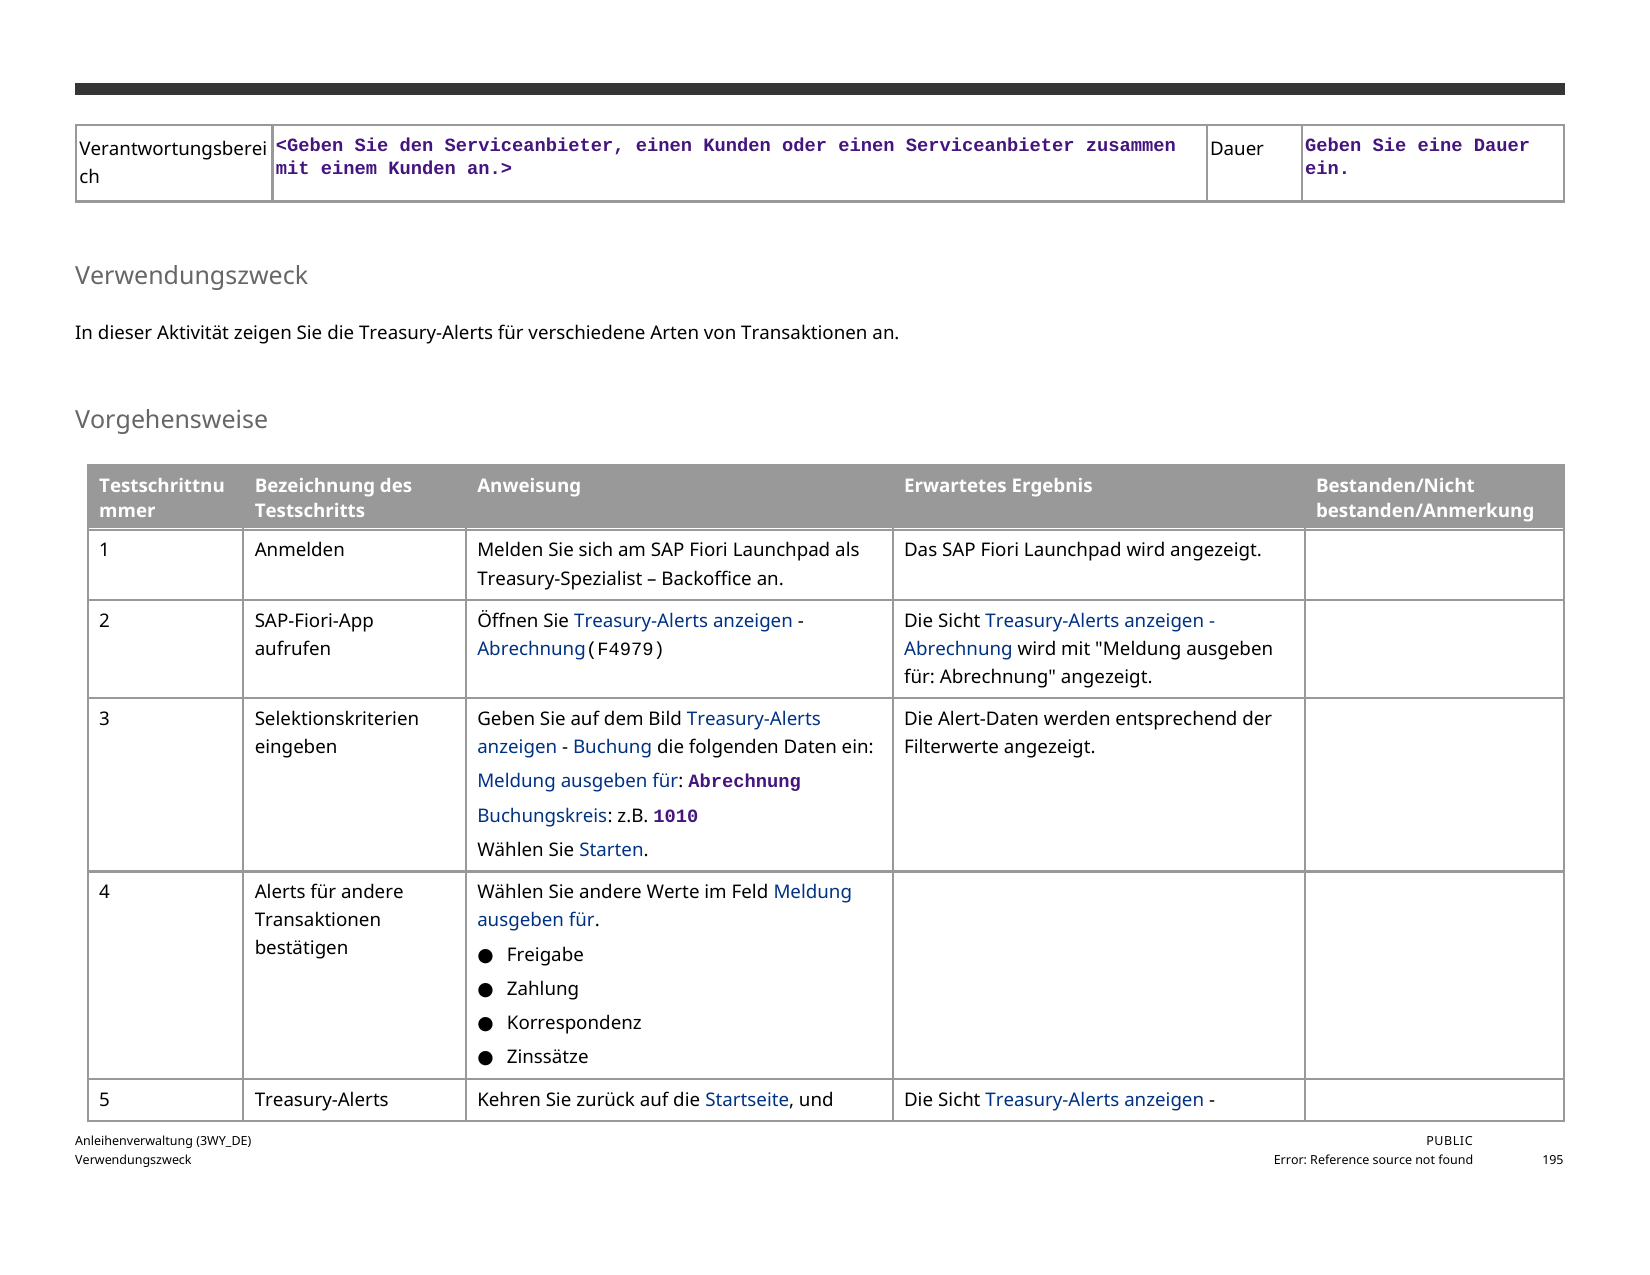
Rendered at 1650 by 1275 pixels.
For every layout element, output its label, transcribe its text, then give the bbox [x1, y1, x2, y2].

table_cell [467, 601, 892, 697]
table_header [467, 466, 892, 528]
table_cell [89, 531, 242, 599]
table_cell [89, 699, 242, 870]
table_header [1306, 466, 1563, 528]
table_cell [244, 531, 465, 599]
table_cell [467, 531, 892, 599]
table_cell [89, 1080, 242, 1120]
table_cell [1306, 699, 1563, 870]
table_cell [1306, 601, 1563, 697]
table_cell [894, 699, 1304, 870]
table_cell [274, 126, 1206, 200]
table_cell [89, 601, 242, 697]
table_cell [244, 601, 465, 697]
title Verwendungszweck [75, 261, 1565, 290]
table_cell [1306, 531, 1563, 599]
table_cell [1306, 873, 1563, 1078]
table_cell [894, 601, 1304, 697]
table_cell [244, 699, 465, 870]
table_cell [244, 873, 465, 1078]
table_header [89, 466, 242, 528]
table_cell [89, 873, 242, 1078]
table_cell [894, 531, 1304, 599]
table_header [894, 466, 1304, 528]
title Vorgehensweise [75, 406, 1565, 435]
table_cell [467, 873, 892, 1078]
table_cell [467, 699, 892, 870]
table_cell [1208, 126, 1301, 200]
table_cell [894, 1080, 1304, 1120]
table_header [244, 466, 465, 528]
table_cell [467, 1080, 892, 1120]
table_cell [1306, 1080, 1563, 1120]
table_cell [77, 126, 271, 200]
text In dieser Aktivität zeigen Sie die Treasury-Alerts für verschiedene Arten von Transaktionen an. [75, 319, 1565, 345]
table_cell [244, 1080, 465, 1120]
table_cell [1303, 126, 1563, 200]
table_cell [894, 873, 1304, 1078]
